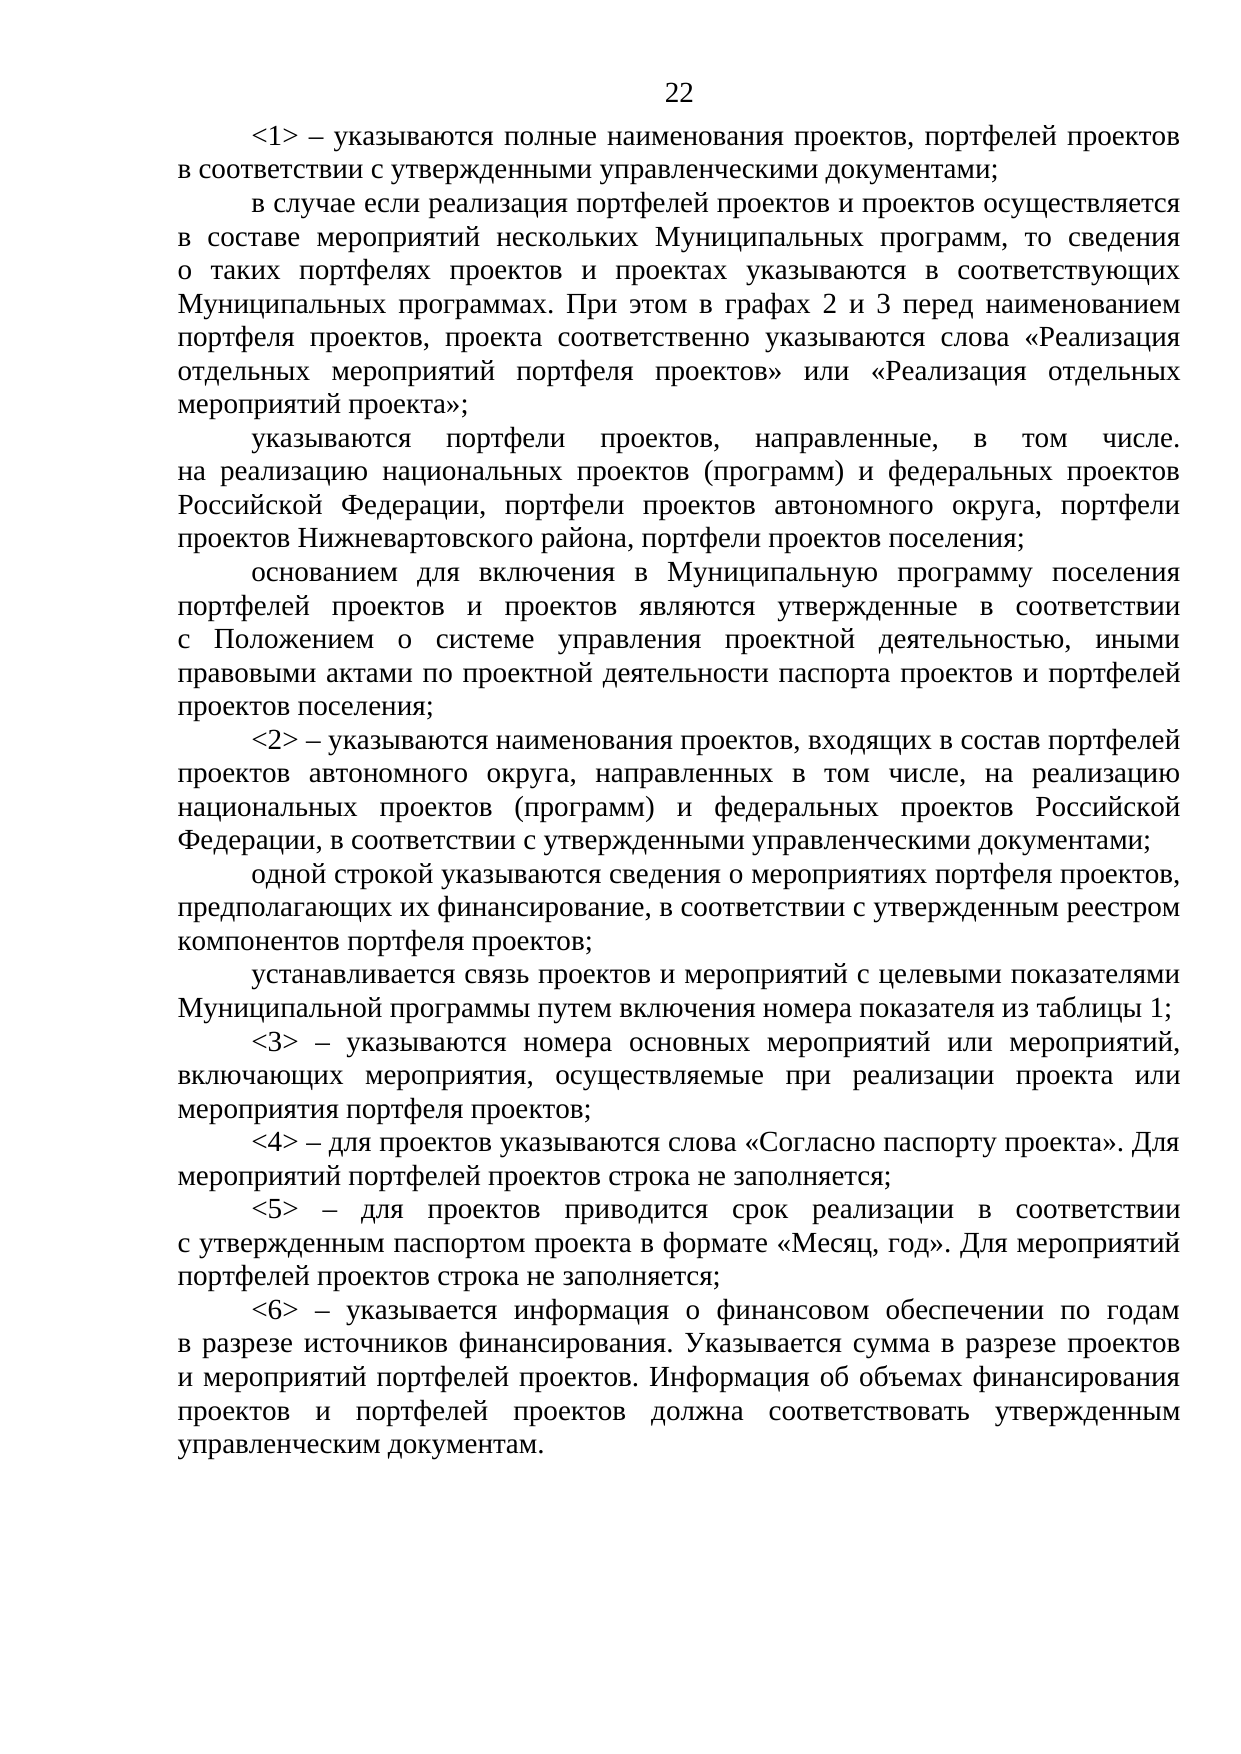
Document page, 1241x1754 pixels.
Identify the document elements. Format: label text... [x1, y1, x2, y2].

text <1> – указываются полные наименования проектов, портфелей проектов в соответствии с утвержденными управленческими документами; [177, 118, 1181, 185]
text одной строкой указываются сведения о мероприятиях портфеля проектов, предполагающих их финансирование, в соответствии с утвержденным реестром компонентов портфеля проектов; [177, 856, 1181, 957]
text в случае если реализация портфелей проектов и проектов осуществляется в составе мероприятий нескольких Муниципальных программ, то сведения о таких портфелях проектов и проектах указываются в соответствующих Муниципальных программах. При этом в графах 2 и 3 перед наименованием портфеля проектов, проекта соответственно указываются слова «Реализация отдельных мероприятий портфеля проектов» или «Реализация отдельных мероприятий проекта»; [177, 185, 1181, 420]
text <4> – для проектов указываются слова «Согласно паспорту проекта». Для мероприятий портфелей проектов строка не заполняется; [177, 1124, 1181, 1191]
text основанием для включения в Муниципальную программу поселения портфелей проектов и проектов являются утвержденные в соответствии с Положением о системе управления проектной деятельностью, иными правовыми актами по проектной деятельности паспорта проектов и портфелей проектов поселения; [177, 554, 1181, 722]
text <5> – для проектов приводится срок реализации в соответствии с утвержденным паспортом проекта в формате «Месяц, год». Для мероприятий портфелей проектов строка не заполняется; [177, 1191, 1181, 1292]
text указываются портфели проектов, направленные, в том числе. на реализацию национальных проектов (программ) и федеральных проектов Российской Федерации, портфели проектов автономного округа, портфели проектов Нижневартовского района, портфели проектов поселения; [177, 420, 1181, 554]
text <2> – указываются наименования проектов, входящих в состав портфелей проектов автономного округа, направленных в том числе, на реализацию национальных проектов (программ) и федеральных проектов Российской Федерации, в соответствии с утвержденными управленческими документами; [177, 722, 1181, 856]
text устанавливается связь проектов и мероприятий с целевыми показателями Муниципальной программы путем включения номера показателя из таблицы 1; [177, 957, 1181, 1024]
text <3> – указываются номера основных мероприятий или мероприятий, включающих мероприятия, осуществляемые при реализации проекта или мероприятия портфеля проектов; [177, 1024, 1181, 1124]
text <6> – указывается информация о финансовом обеспечении по годам в разрезе источников финансирования. Указывается сумма в разрезе проектов и мероприятий портфелей проектов. Информация об объемах финансирования проектов и портфелей проектов должна соответствовать утвержденным управленческим документам. [177, 1292, 1181, 1460]
